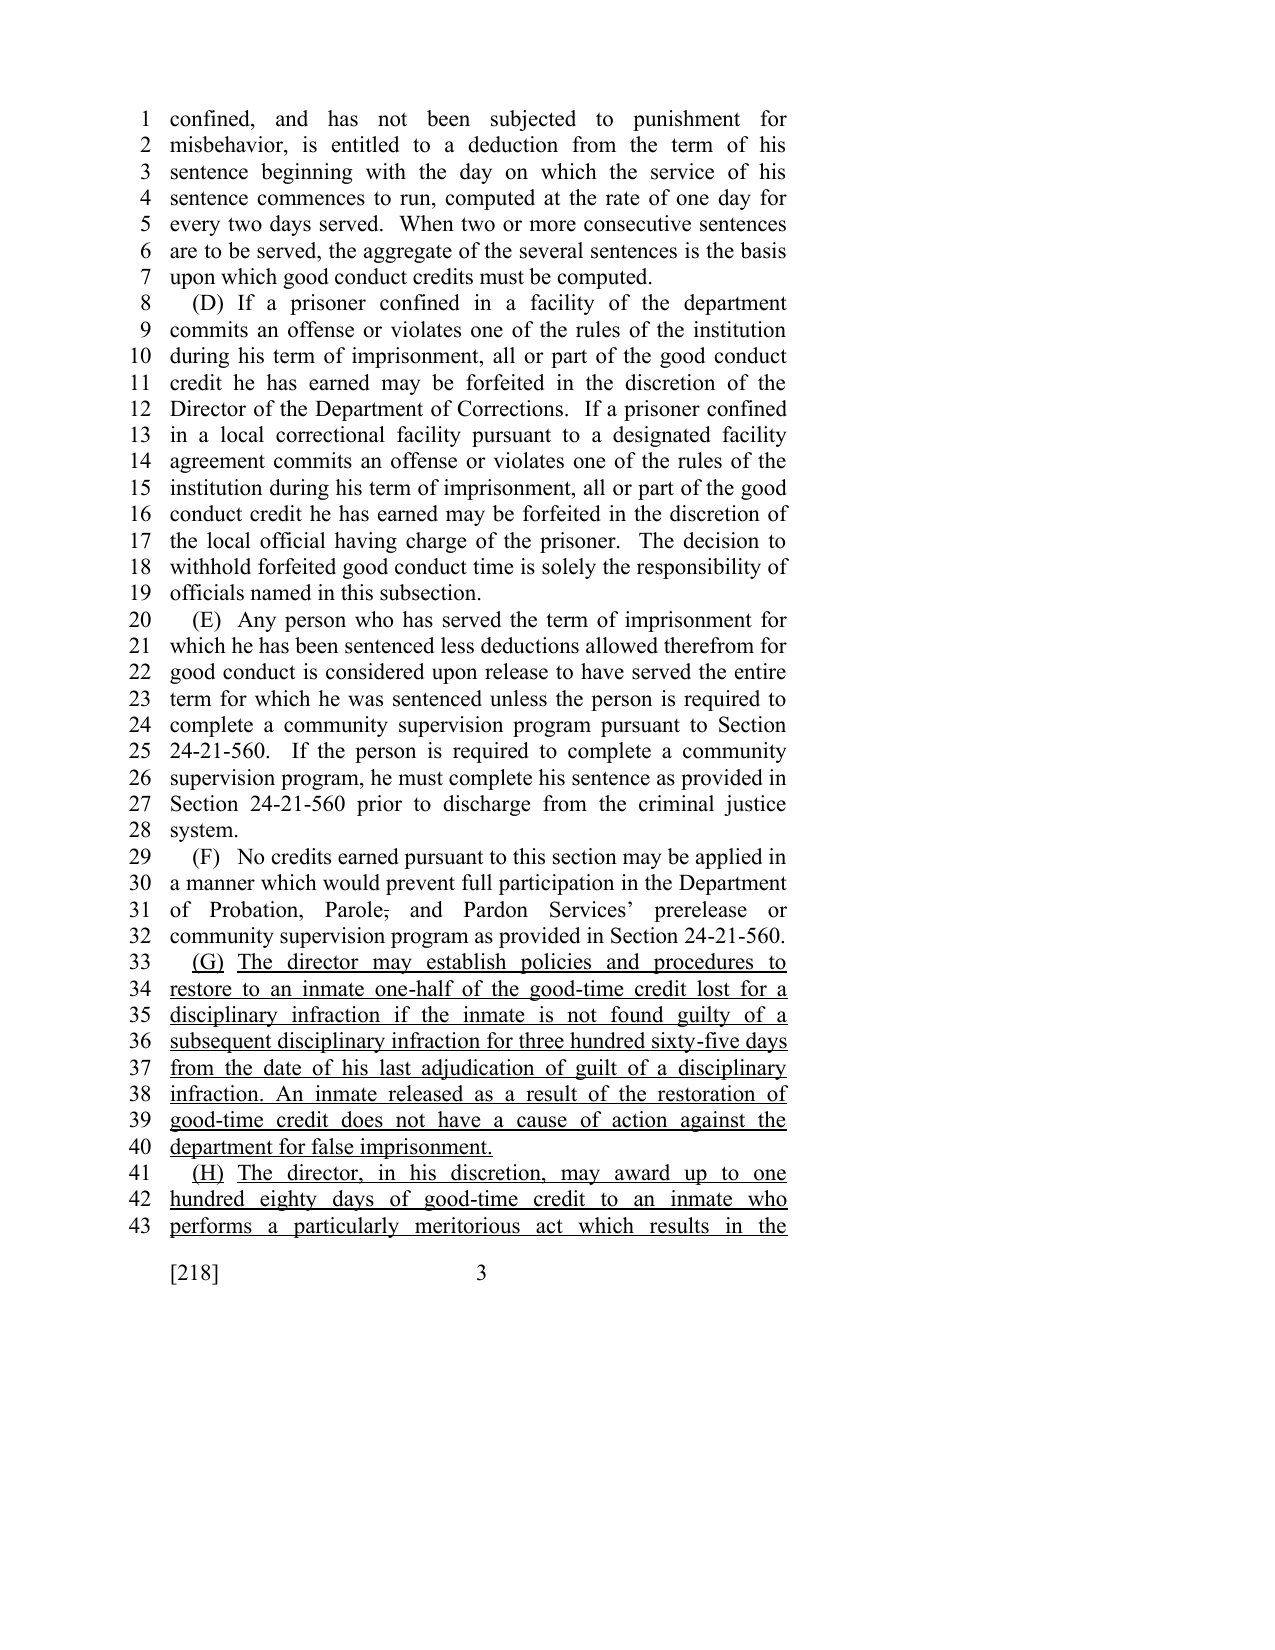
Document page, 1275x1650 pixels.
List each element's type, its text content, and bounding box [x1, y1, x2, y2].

text (G) The director may establish policies and procedures to restore to an inmate one-half of the good-time credit lost for a disciplinary infraction if the inmate is not found guilty of a subsequent disciplinary infraction for three hundred sixty-five days from the date of his last adjudication of guilt of a disciplinary infraction. An inmate released as a result of the restoration of good-time credit does not have a cause of action against the department for false imprisonment. [169, 948, 787, 998]
text (E) Any person who has served the term of imprisonment for which he has been sentenced less deductions allowed therefrom for good conduct is considered upon release to have served the entire term for which he was sentenced unless the person is required to complete a community supervision program pursuant to Section 24-21-560. If the person is required to complete a community supervision program, he must complete his sentence as provided in Section 24-21-560 prior to discharge from the criminal justice system. [169, 606, 787, 843]
text (D) If a prisoner confined in a facility of the department commits an offense or violates one of the rules of the institution during his term of imprisonment, all or part of the good conduct credit he has earned may be forfeited in the discretion of the Director of the Department of Corrections. If a prisoner confined in a local correctional facility pursuant to a designated facility agreement commits an offense or violates one of the rules of the institution during his term of imprisonment, all or part of the good conduct credit he has earned may be forfeited in the discretion of the local official having charge of the prisoner. The decision to withhold forfeited good conduct time is solely the responsibility of officials named in this subsection. [169, 289, 787, 606]
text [169, 1209, 787, 1235]
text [169, 105, 787, 289]
text (F) No credits earned pursuant to this section may be applied in a manner which would prevent full participation in the Department of Probation, Parole, and Pardon Services’ prerelease or community supervision program as provided in Section 24-21-560. [169, 843, 787, 948]
